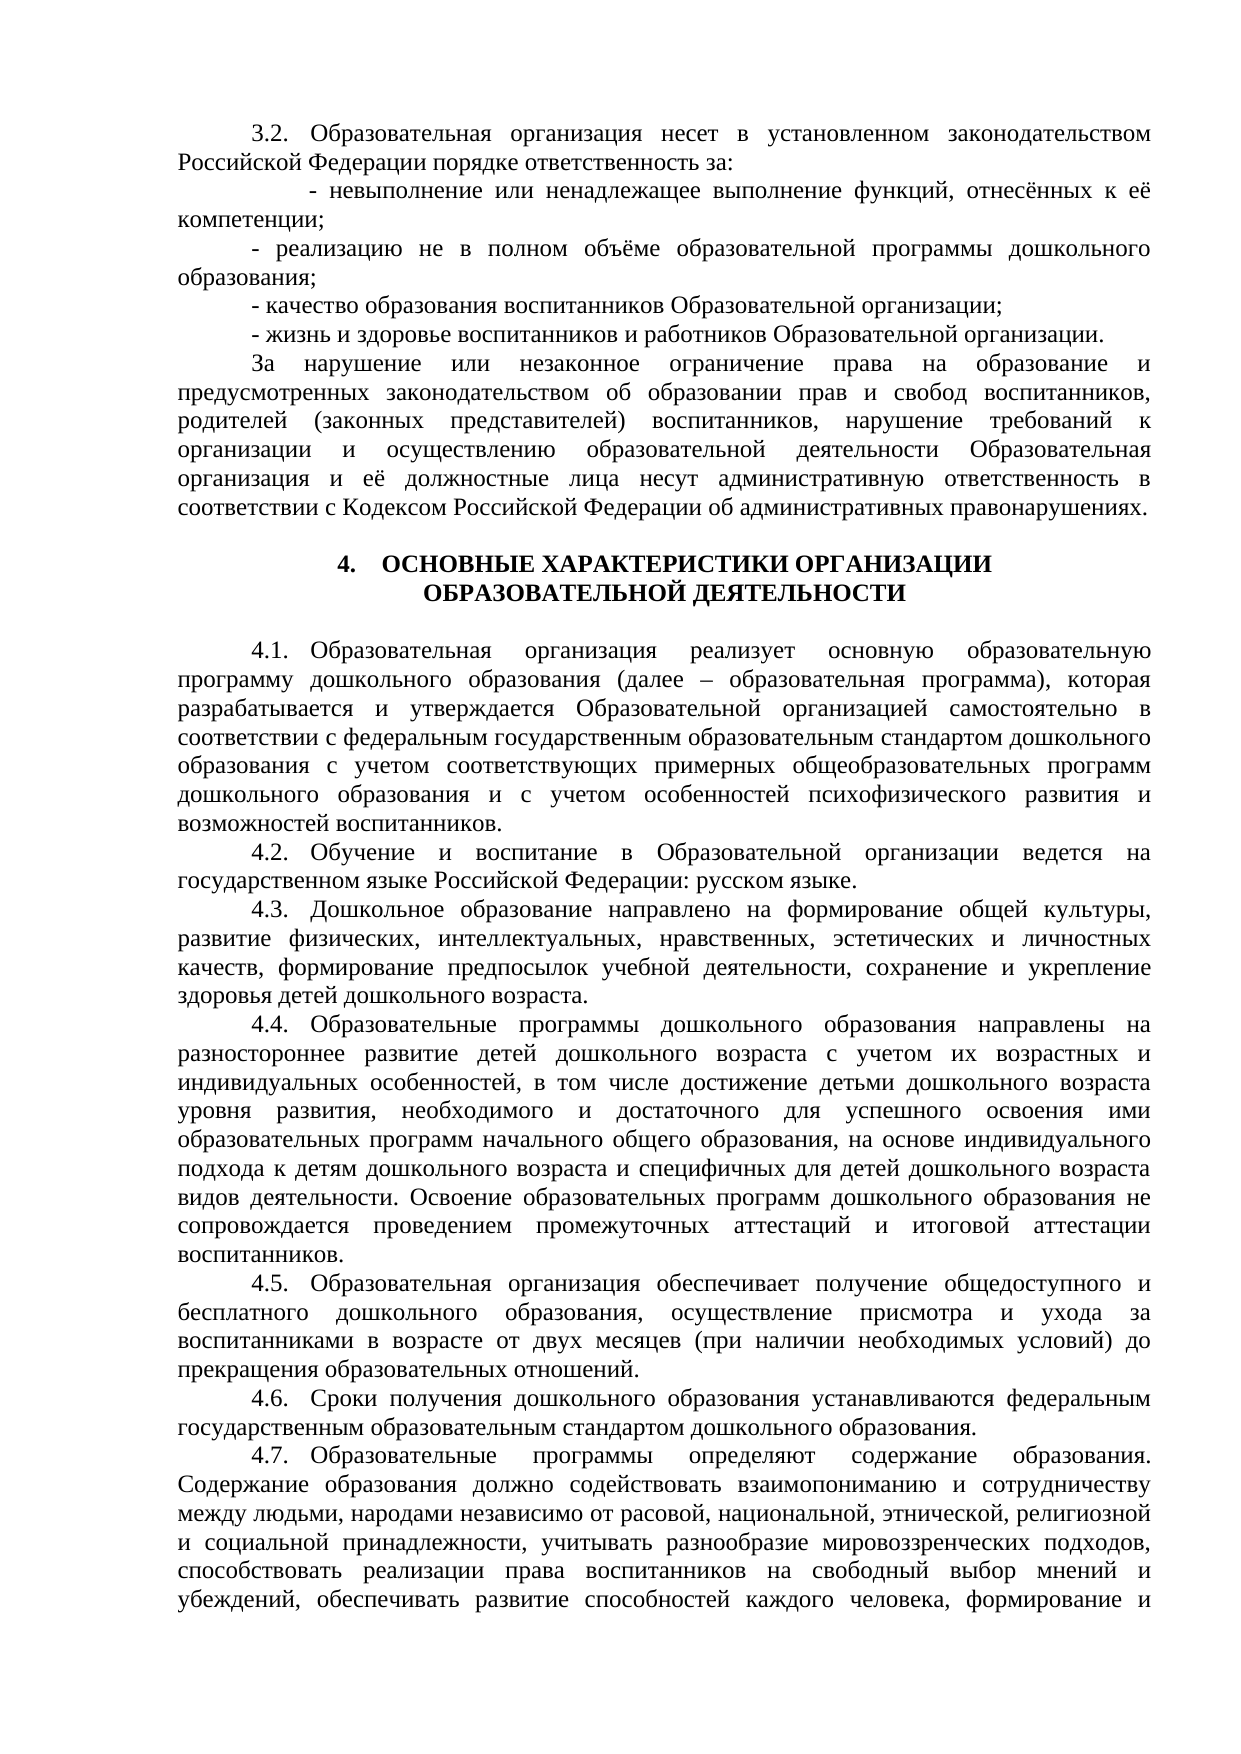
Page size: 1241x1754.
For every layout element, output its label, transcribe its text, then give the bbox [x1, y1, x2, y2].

list Образовательные программы дошкольного образования направлены на разностороннее развитие детей дошкольного возраста с учетом их возрастных и индивидуальных особенностей, в том числе достижение детьми дошкольного возраста уровня развития, необходимого и достаточного для успешного освоения ими образовательных программ начального общего образования, на основе индивидуального подхода к детям дошкольного возраста и специфичных для детей дошкольного возраста видов деятельности. Освоение образовательных программ дошкольного образования не сопровождается проведением промежуточных аттестаций и итоговой аттестации воспитанников. [177, 1009, 1152, 1268]
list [177, 1441, 1152, 1613]
list ОСНОВНЫЕ ХАРАКТЕРИСТИКИ ОРГАНИЗАЦИИ [177, 549, 1152, 578]
list Дошкольное образование направлено на формирование общей культуры, развитие физических, интеллектуальных, нравственных, эстетических и личностных качеств, формирование предпосылок учебной деятельности, сохранение и укрепление здоровья детей дошкольного возраста. [177, 894, 1152, 1009]
list Образовательная организация обеспечивает получение общедоступного и бесплатного дошкольного образования, осуществление присмотра и ухода за воспитанниками в возрасте от двух месяцев (при наличии необходимых условий) до прекращения образовательных отношений. [177, 1268, 1152, 1383]
list - качество образования воспитанников Образовательной организации; [251, 291, 1152, 319]
list Обучение и воспитание в Образовательной организации ведется на государственном языке Российской Федерации: русском языке. [177, 837, 1152, 894]
list - жизнь и здоровье воспитанников и работников Образовательной организации. [251, 319, 1152, 348]
list ОБРАЗОВАТЕЛЬНОЙ ДЕЯТЕЛЬНОСТИ [177, 578, 1152, 607]
list За нарушение или незаконное ограничение права на образование и предусмотренных законодательством об образовании прав и свобод воспитанников, родителей (законных представителей) воспитанников, нарушение требований к организации и осуществлению образовательной деятельности Образовательная организация и её должностные лица несут административную ответственность в соответствии с Кодексом Российской Федерации об административных правонарушениях. [177, 348, 1152, 521]
list Сроки получения дошкольного образования устанавливаются федеральным государственным образовательным стандартом дошкольного образования. [177, 1383, 1152, 1441]
list Образовательная организация несет в установленном законодательством Российской Федерации порядке ответственность за: [177, 118, 1152, 176]
list - невыполнение или ненадлежащее выполнение функций, отнесённых к её компетенции; [177, 176, 1152, 233]
list - реализацию не в полном объёме образовательной программы дошкольного образования; [177, 233, 1152, 291]
list Образовательная организация реализует основную образовательную программу дошкольного образования (далее – образовательная программа), которая разрабатывается и утверждается Образовательной организацией самостоятельно в соответствии с федеральным государственным образовательным стандартом дошкольного образования с учетом соответствующих примерных общеобразовательных программ дошкольного образования и с учетом особенностей психофизического развития и возможностей воспитанников. [177, 636, 1152, 837]
